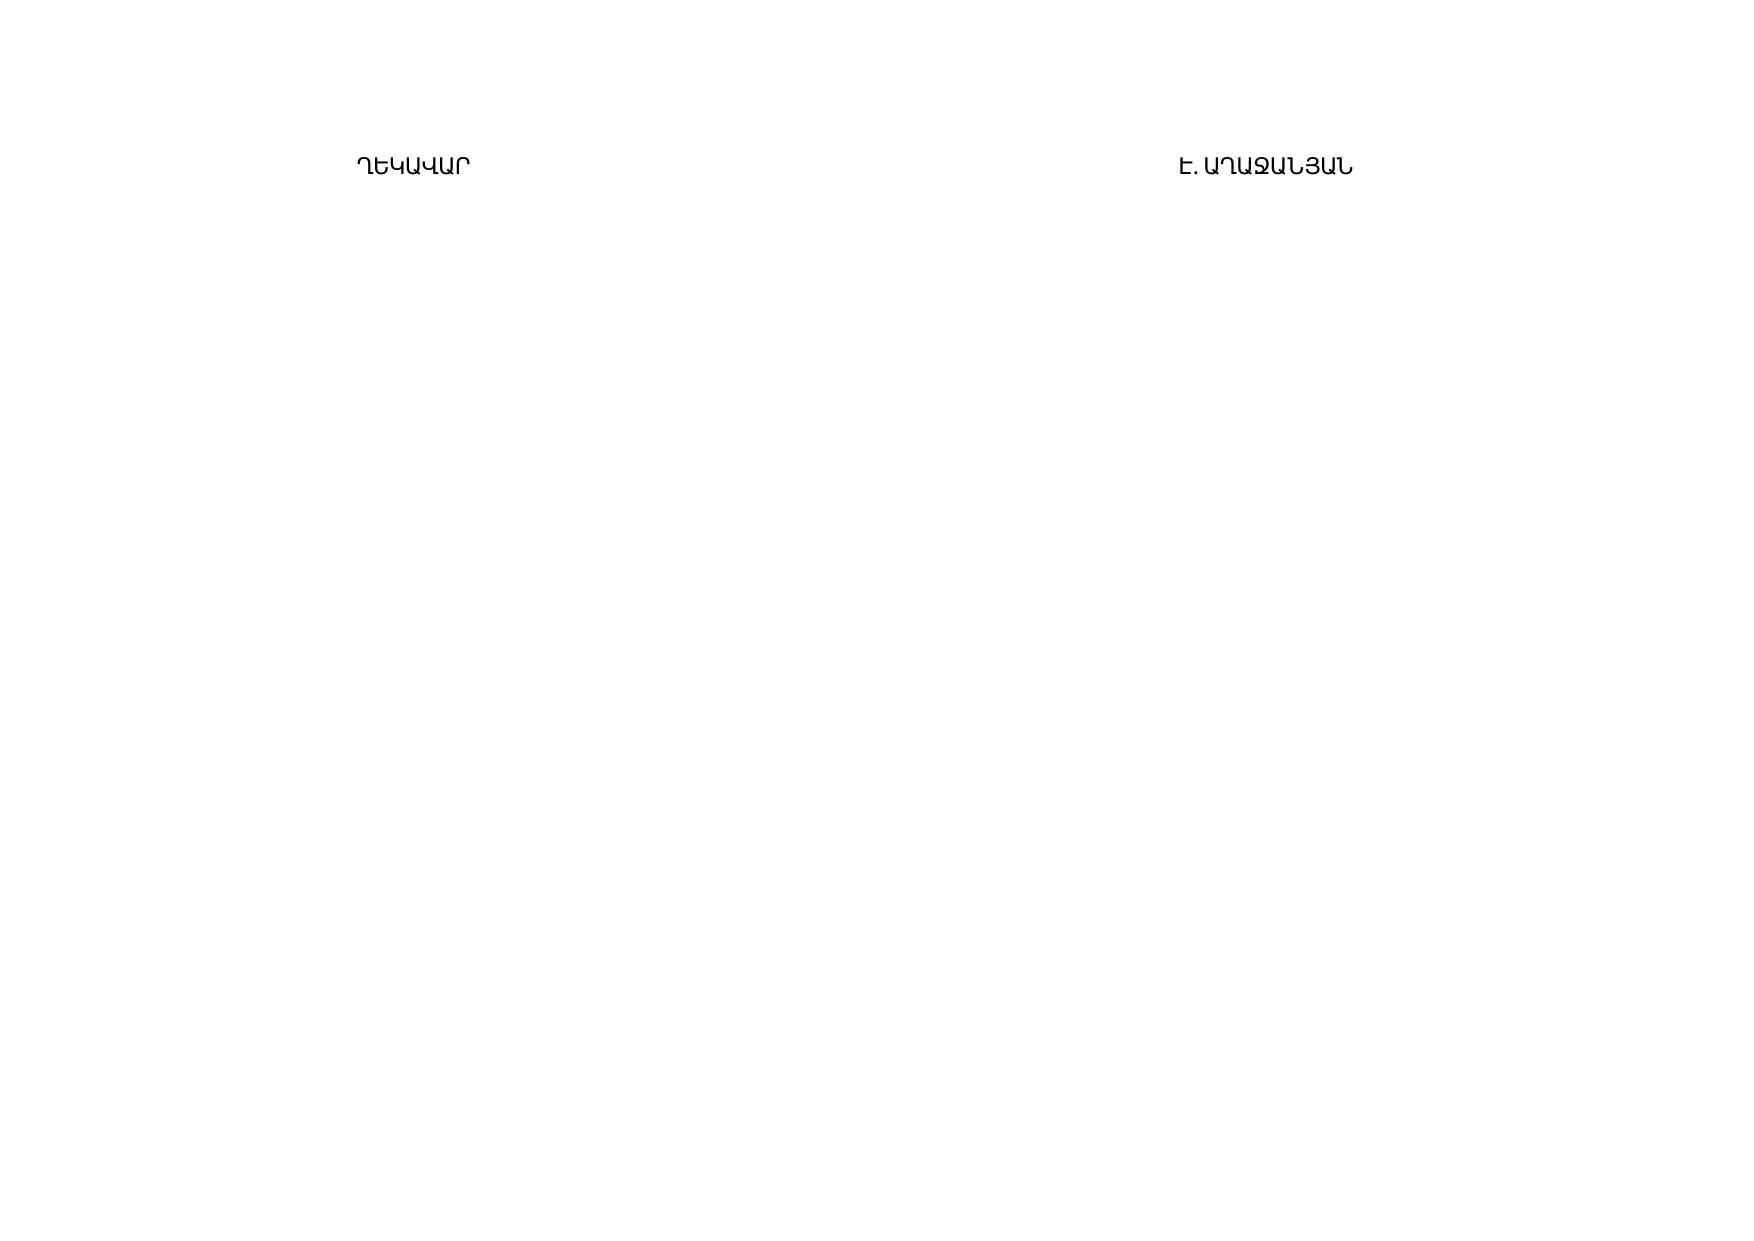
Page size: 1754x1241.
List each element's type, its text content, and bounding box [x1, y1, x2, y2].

text ՂԵԿԱՎԱՐ Է. ԱՂԱՋԱՆՅԱՆ [106, 150, 1604, 181]
